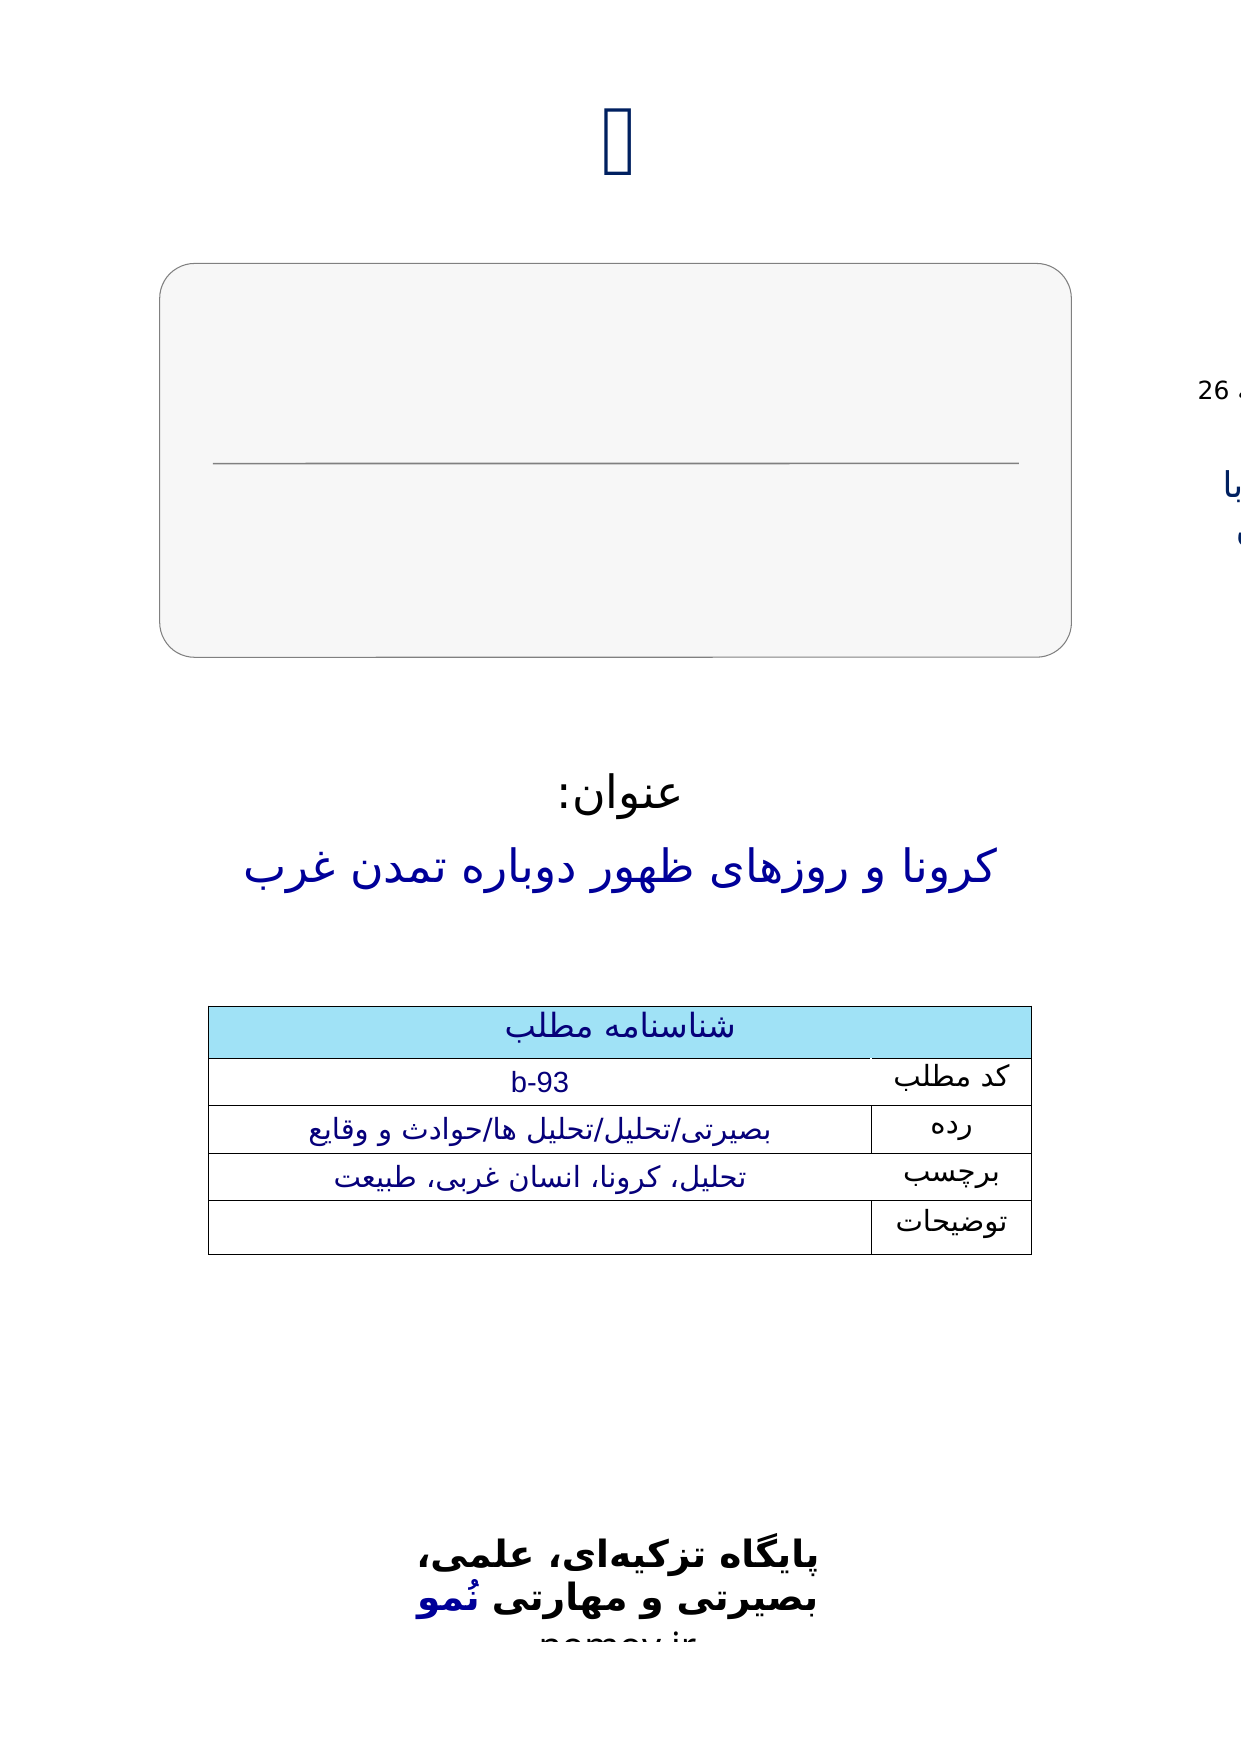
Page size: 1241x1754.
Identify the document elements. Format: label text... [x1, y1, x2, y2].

table_cell رده [872, 1106, 1031, 1153]
table_cell [209, 1201, 871, 1254]
table_cell بصیرتی/تحلیل/تحلیل ها/حوادث و وقایع [209, 1106, 871, 1153]
text کرونا و روزهای ظهور دوباره تمدن غرب [118, 839, 1122, 893]
table_cell برچسب [871, 1154, 1031, 1200]
text عنوان: [118, 766, 1122, 819]
table_cell b-93 [209, 1058, 871, 1105]
table_cell تحلیل، کرونا، انسان غربی، طبیعت [209, 1154, 871, 1200]
table_cell کد مطلب [871, 1058, 1031, 1105]
table_header شناسنامه مطلب [209, 1007, 1031, 1058]
table_cell توضیحات [872, 1201, 1031, 1254]
